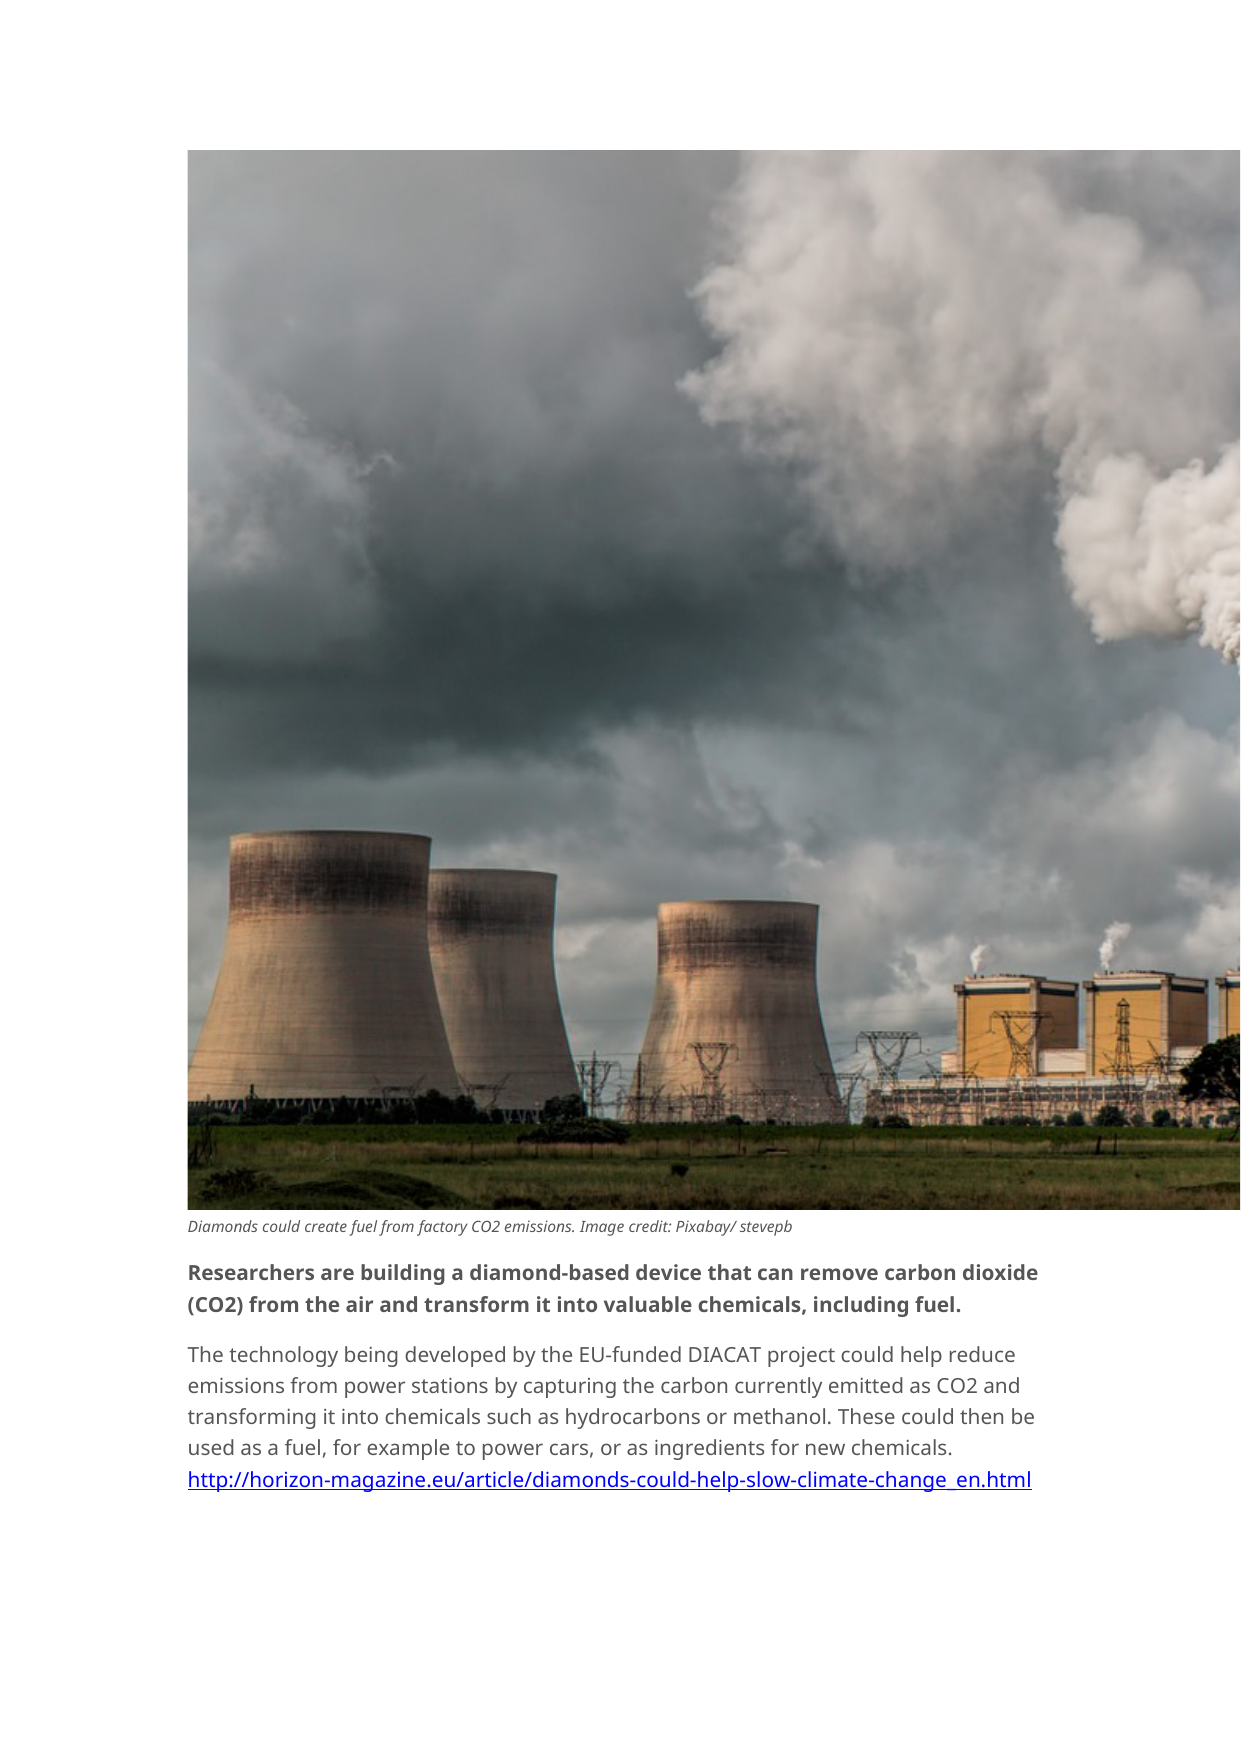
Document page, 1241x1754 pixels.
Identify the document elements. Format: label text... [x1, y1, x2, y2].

text Diamonds could create fuel from factory CO2 emissions. Image credit: Pixabay/ stevepb [187, 1210, 1053, 1237]
text Researchers are building a diamond-based device that can remove carbon dioxide (CO2) from the air and transform it into valuable chemicals, including fuel. [187, 1256, 1053, 1318]
text The technology being developed by the EU-funded DIACAT project could help reduce emissions from power stations by capturing the carbon currently emitted as CO2 and transforming it into chemicals such as hydrocarbons or methanol. These could then be used as a fuel, for example to power cars, or as ingredients for new chemicals. http://horizon-magazine.eu/article/diamonds-could-help-slow-climate-change_en.html [187, 1337, 1053, 1493]
picture [187, 150, 1241, 1210]
